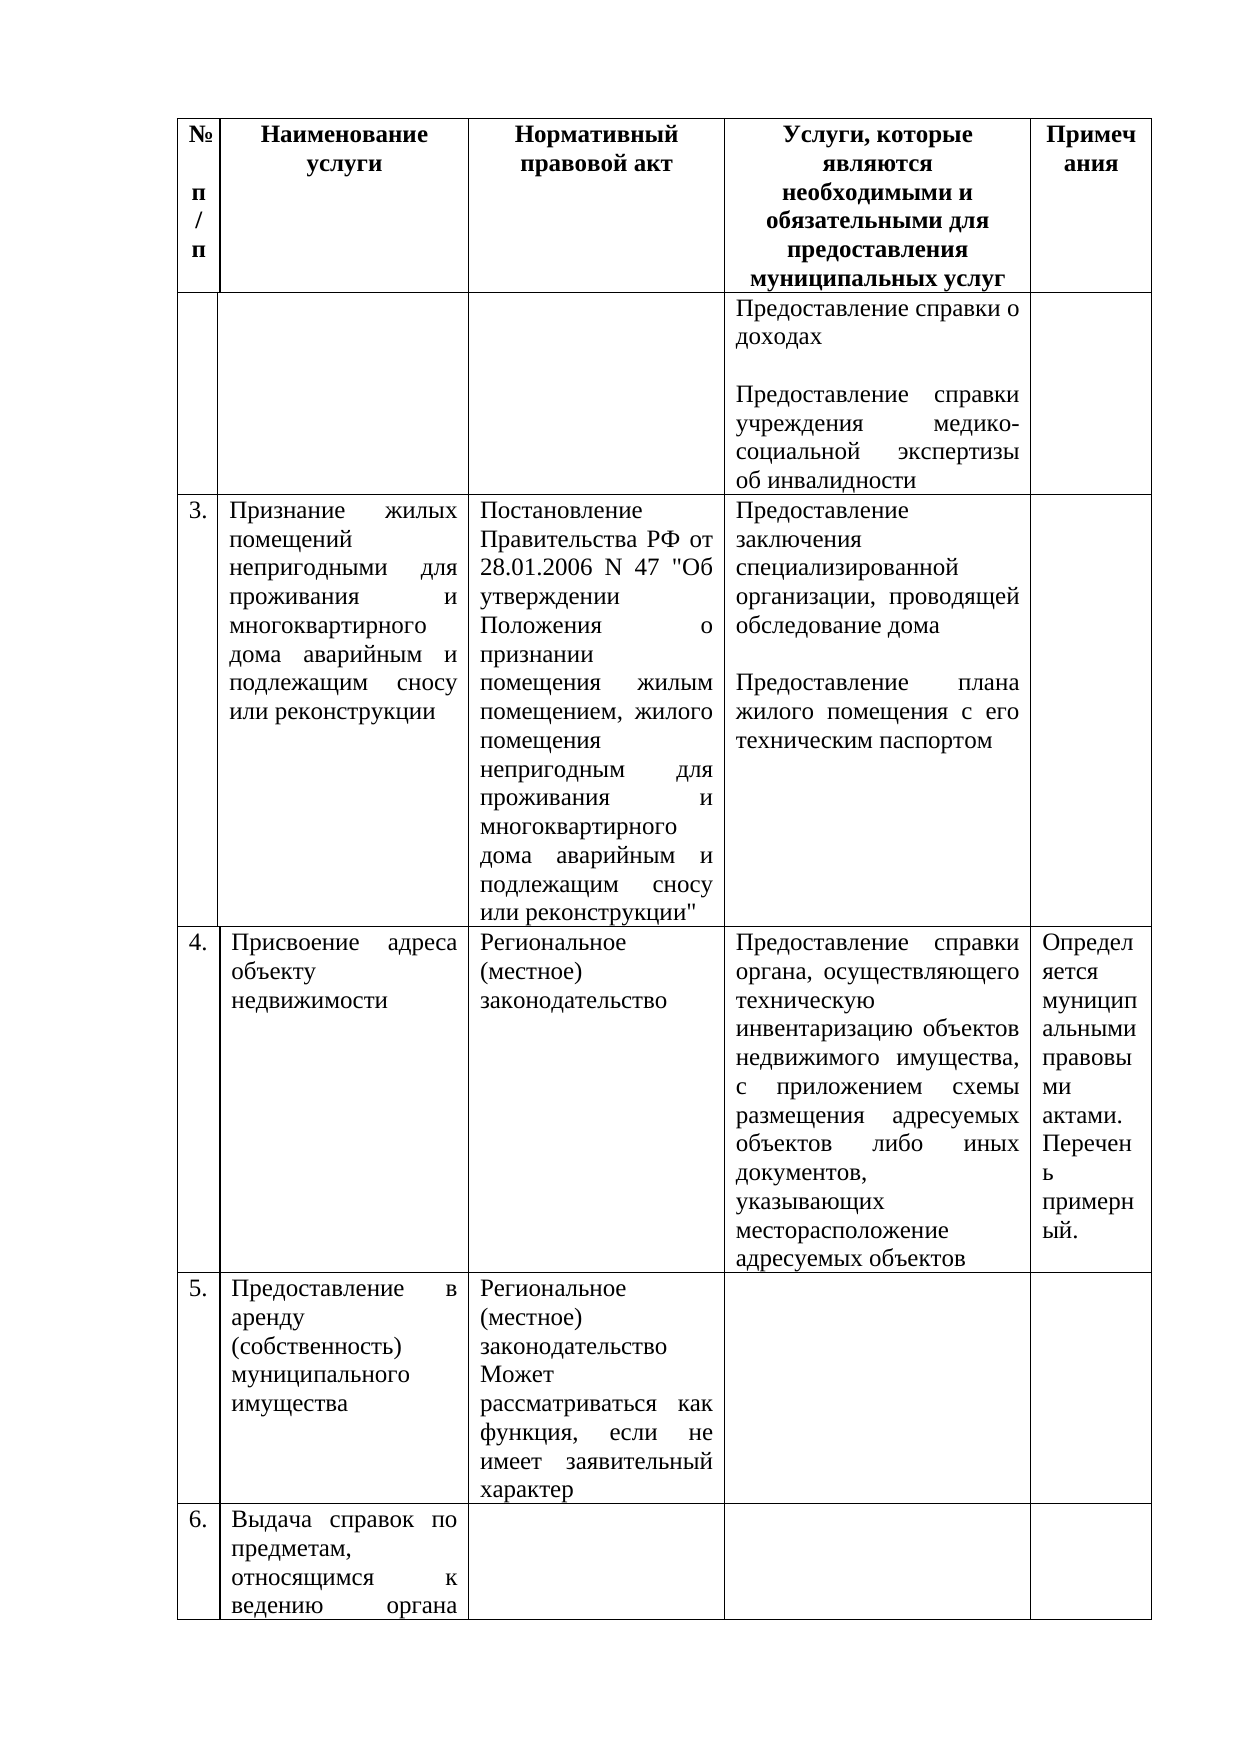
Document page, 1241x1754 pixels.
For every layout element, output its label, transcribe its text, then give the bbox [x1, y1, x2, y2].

table_cell Региональное (местное) законодательство [469, 927, 724, 1272]
table_header Нормативный правовой акт [469, 119, 724, 292]
table_cell [1031, 1504, 1151, 1619]
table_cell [725, 293, 1030, 494]
table_cell Региональное (местное) законодательство Может рассматриваться как функция, если не имеет заявительный характер [469, 1273, 724, 1503]
table_cell Признание жилых помещений непригодными для проживания и многоквартирного дома аварийным и подлежащим сносу или реконструкции [218, 495, 468, 926]
table_cell [178, 1273, 219, 1503]
table_cell Предоставление справки органа, осуществляющего техническую инвентаризацию объектов недвижимого имущества, с приложением схемы размещения адресуемых объектов либо иных документов, указывающих месторасположение адресуемых объектов [725, 927, 1030, 1272]
table_cell [1031, 293, 1151, 494]
table_cell [178, 293, 217, 494]
table_cell [1031, 495, 1151, 926]
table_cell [218, 293, 468, 494]
table_cell Определяется муниципальными правовыми актами. Перечень примерный. [1031, 927, 1151, 1272]
table_cell [725, 1273, 1030, 1503]
table_cell [725, 1504, 1030, 1619]
table_header Примечания [1031, 119, 1151, 292]
table_header Услуги, которые являются необходимыми и обязательными для предоставления муниципальных услуг [725, 119, 1030, 292]
table_cell [469, 1504, 724, 1619]
table_header Наименование услуги [221, 119, 468, 292]
table_cell [178, 1504, 219, 1619]
table_cell Предоставление в аренду (собственность) муниципального имущества [221, 1273, 468, 1503]
table_cell Предоставление заключения специализированной организации, проводящей обследование дома Предоставление плана жилого помещения с его техническим паспортом [725, 495, 1030, 926]
table_cell [178, 927, 219, 1272]
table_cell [469, 293, 724, 494]
table_cell Постановление Правительства РФ от 28.01.2006 N 47 "Об утверждении Положения о признании помещения жилым помещением, жилого помещения непригодным для проживания и многоквартирного дома аварийным и подлежащим сносу или реконструкции" [469, 495, 724, 926]
table_cell [1031, 1273, 1151, 1503]
table_cell [178, 495, 217, 926]
table_cell Присвоение адреса объекту недвижимости [221, 927, 468, 1272]
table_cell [221, 1504, 468, 1619]
table_header № п/п [178, 119, 219, 292]
